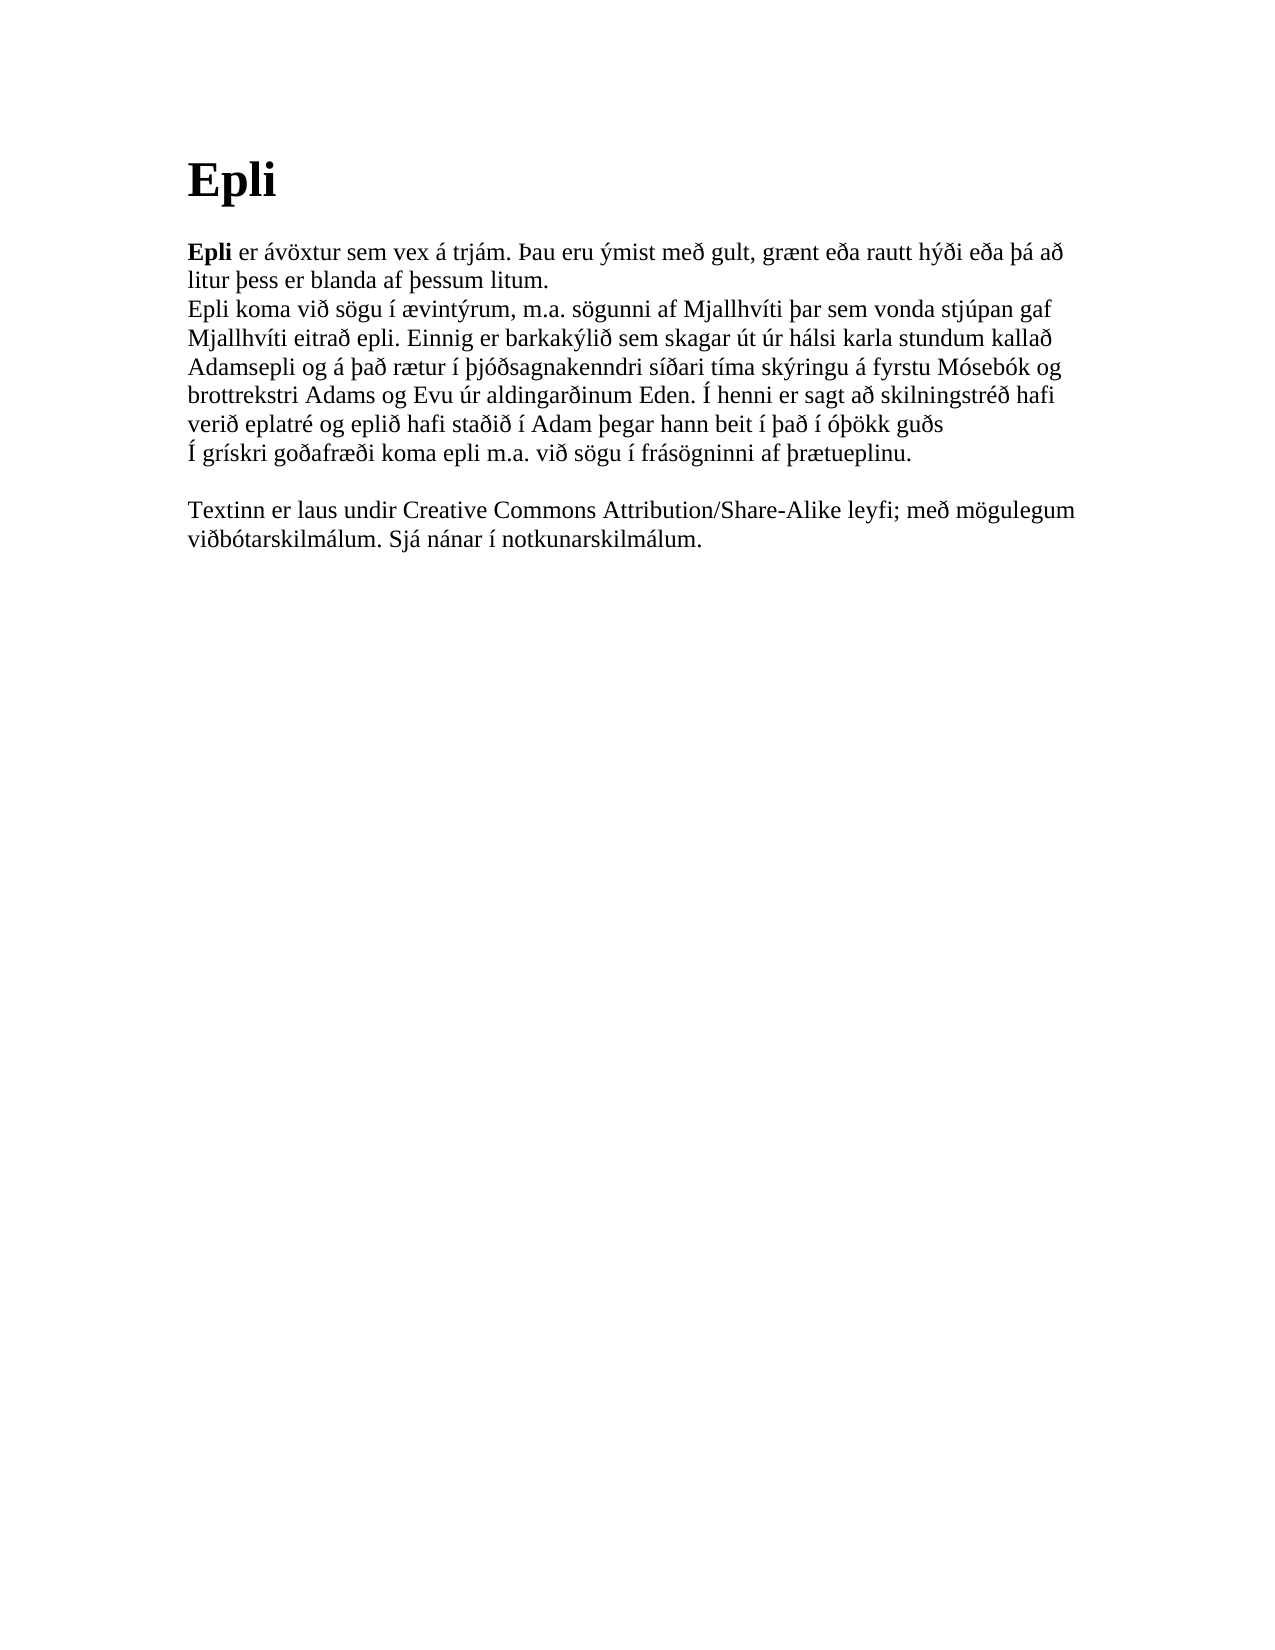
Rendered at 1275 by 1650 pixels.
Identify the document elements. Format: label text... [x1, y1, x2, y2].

text Í grískri goðafræði koma epli m.a. við sögu í frásögninni af þrætueplinu. [187, 438, 1087, 467]
subtitle Epli [187, 150, 1087, 207]
text Epli er ávöxtur sem vex á trjám. Þau eru ýmist með gult, grænt eða rautt hýði eða þá að litur þess er blanda af þessum litum. [187, 237, 1087, 294]
text Textinn er laus undir Creative Commons Attribution/Share-Alike leyfi; með mögulegum viðbótarskilmálum. Sjá nánar í notkunarskilmálum. [187, 495, 1087, 553]
text Epli koma við sögu í ævintýrum, m.a. sögunni af Mjallhvíti þar sem vonda stjúpan gaf Mjallhvíti eitrað epli. Einnig er barkakýlið sem skagar út úr hálsi karla stundum kallað Adamsepli og á það rætur í þjóðsagnakenndri síðari tíma skýringu á fyrstu Mósebók og brottrekstri Adams og Evu úr aldingarðinum Eden. Í henni er sagt að skilningstréð hafi verið eplatré og eplið hafi staðið í Adam þegar hann beit í það í óþökk guðs [187, 294, 1087, 438]
